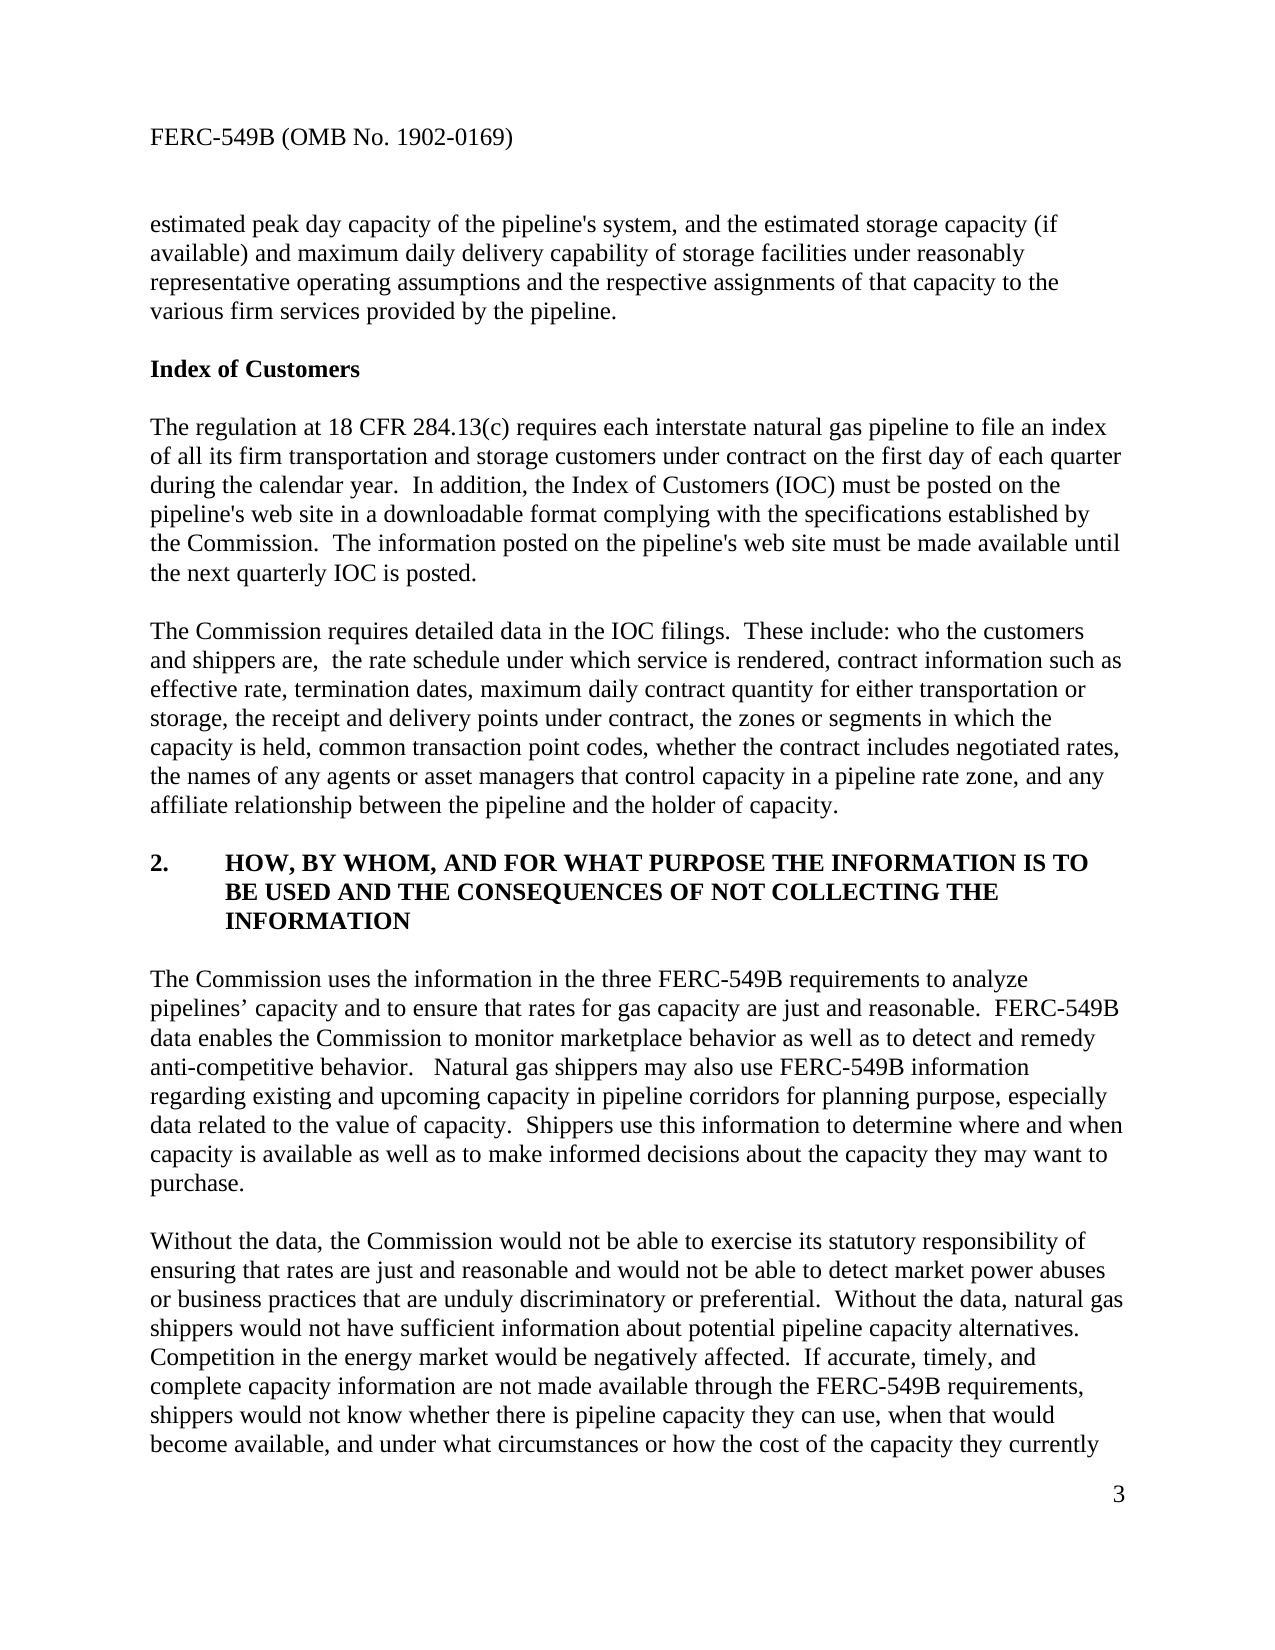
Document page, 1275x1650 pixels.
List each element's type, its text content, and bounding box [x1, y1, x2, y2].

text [150, 1226, 1125, 1458]
text 2. HOW, BY WHOM, AND FOR WHAT PURPOSE THE INFORMATION IS TO BE USED AND THE CONSEQUENCES OF NOT COLLECTING THE INFORMATION [150, 848, 1125, 935]
text Index of Customers [150, 354, 1125, 383]
text The regulation at 18 CFR 284.13(c) requires each interstate natural gas pipeline to file an index of all its firm transportation and storage customers under contract on the first day of each quarter during the calendar year. In addition, the Index of Customers (IOC) must be posted on the pipeline's web site in a downloadable format complying with the specifications established by the Commission. The information posted on the pipeline's web site must be made available until the next quarterly IOC is posted. [150, 412, 1125, 586]
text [150, 209, 1125, 325]
text The Commission requires detailed data in the IOC filings. These include: who the customers and shippers are, the rate schedule under which service is rendered, contract information such as effective rate, termination dates, maximum daily contract quantity for either transportation or storage, the receipt and delivery points under contract, the zones or segments in which the capacity is held, common transaction point codes, whether the contract includes negotiated rates, the names of any agents or asset managers that control capacity in a pipeline rate zone, and any affiliate relationship between the pipeline and the holder of capacity. [150, 616, 1125, 819]
text The Commission uses the information in the three FERC-549B requirements to analyze pipelines’ capacity and to ensure that rates for gas capacity are just and reasonable. FERC-549B data enables the Commission to monitor marketplace behavior as well as to detect and remedy anti-competitive behavior. Natural gas shippers may also use FERC-549B information regarding existing and upcoming capacity in pipeline corridors for planning purpose, especially data related to the value of capacity. Shippers use this information to determine where and when capacity is available as well as to make informed decisions about the capacity they may want to purchase. [150, 964, 1125, 1197]
